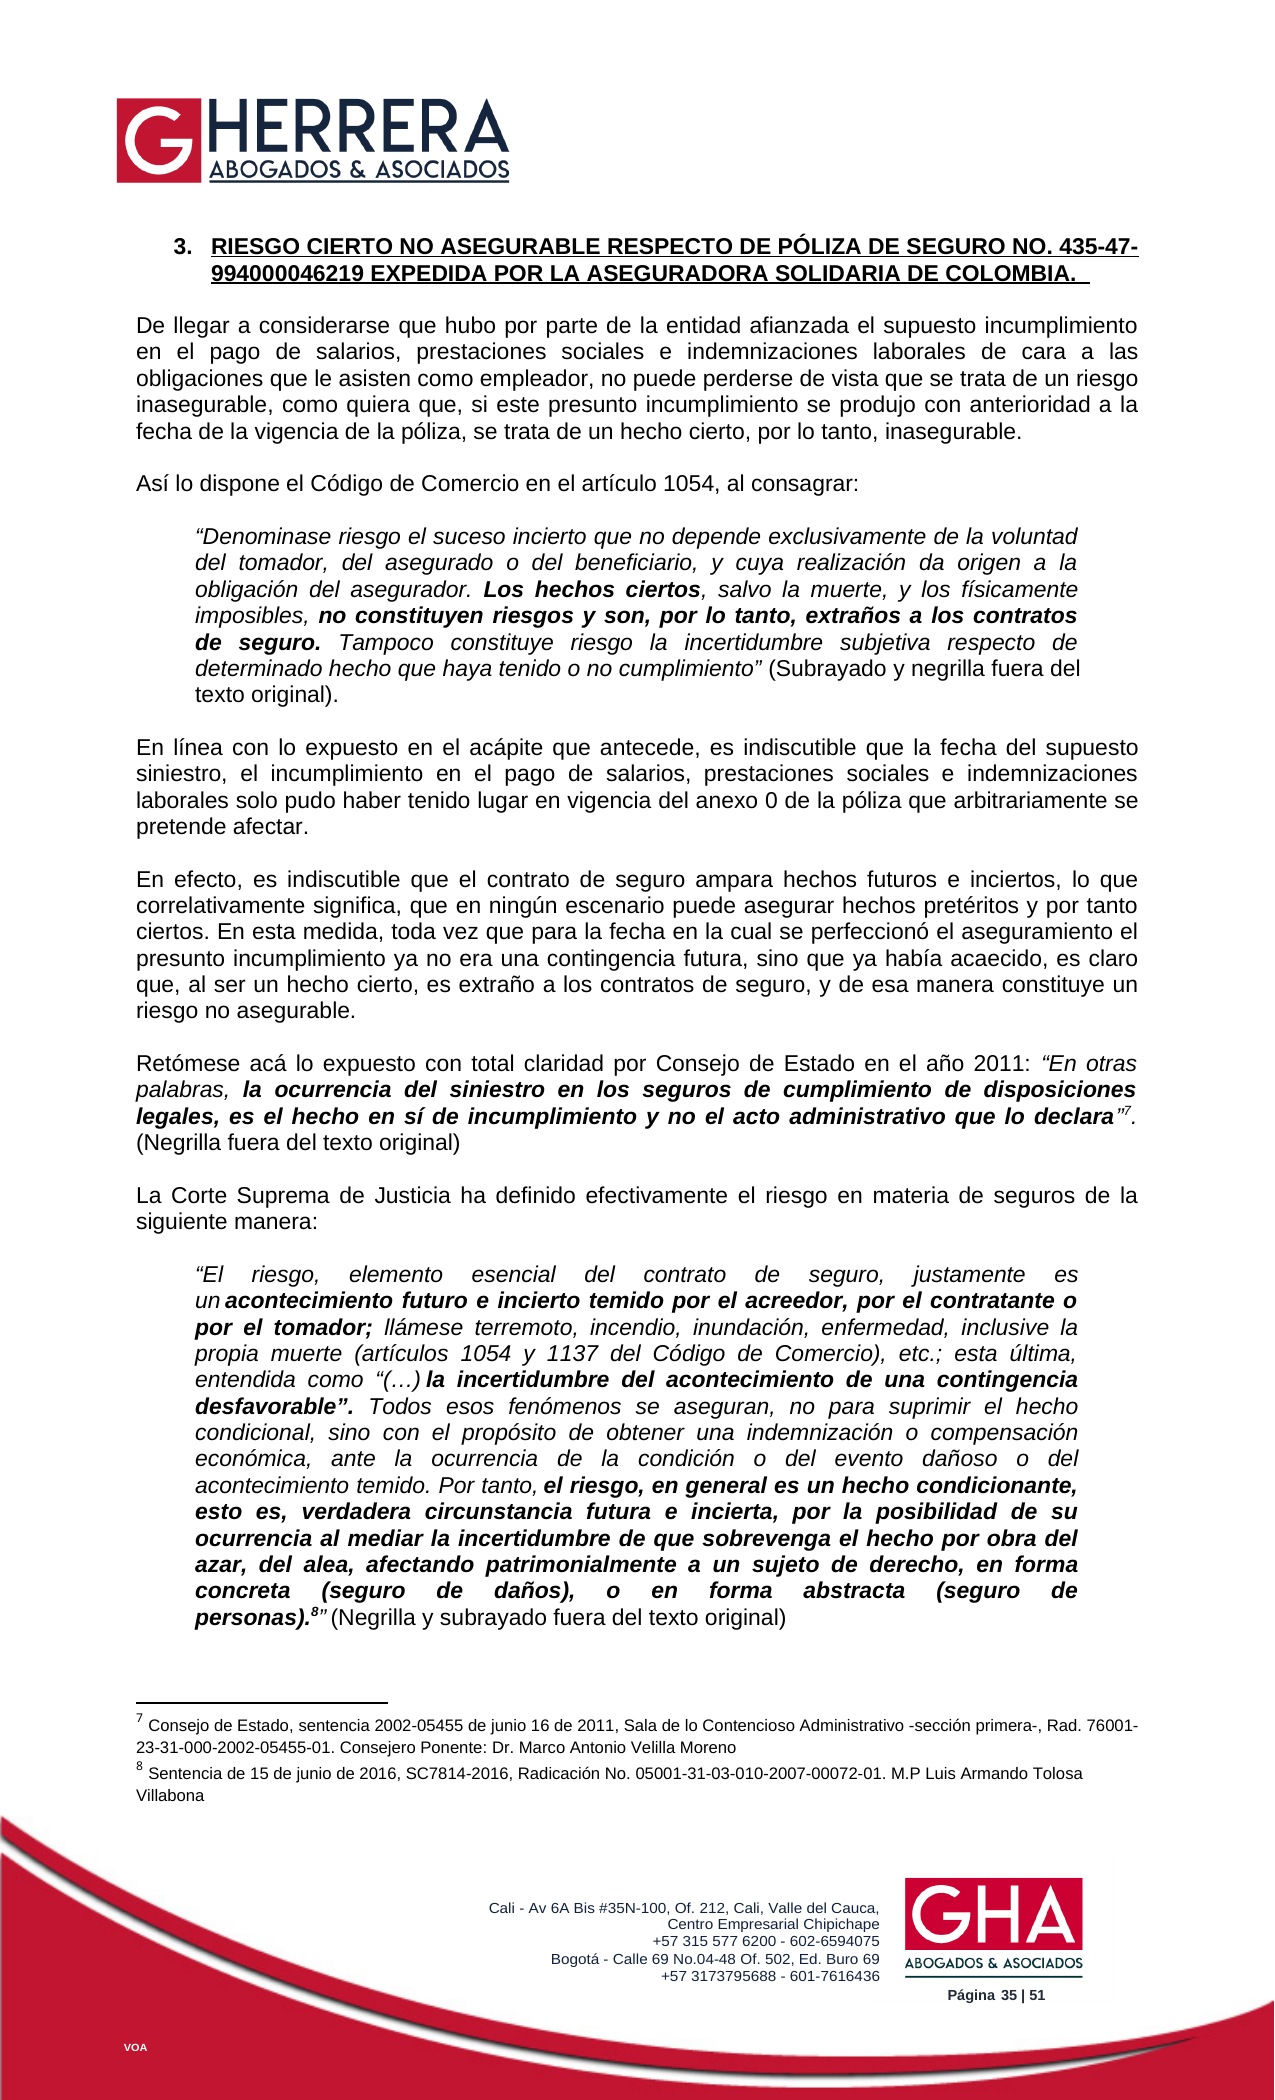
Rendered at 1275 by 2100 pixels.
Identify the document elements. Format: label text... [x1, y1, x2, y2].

list RIESGO CIERTO NO ASEGURABLE RESPECTO DE PÓLIZA DE SEGURO NO. 435-47-994000046219 EXPEDIDA POR LA ASEGURADORA SOLIDARIA DE COLOMBIA. [173, 233, 1139, 286]
text Así lo dispone el Código de Comercio en el artículo 1054, al consagrar: [136, 470, 1139, 497]
text La Corte Suprema de Justicia ha definido efectivamente el riesgo en materia de seguros de la siguiente manera: [136, 1182, 1139, 1234]
picture [0, 1803, 1274, 2100]
text “El riesgo, elemento esencial del contrato de seguro, justamente es un acontecimiento futuro e incierto temido por el acreedor, por el contratante o por el tomador; llámese terremoto, incendio, inundación, enfermedad, inclusive la propia muerte (artículos 1054 y 1137 del Código de Comercio), etc.; esta última, entendida como “(…) la incertidumbre del acontecimiento de una contingencia desfavorable”. Todos esos fenómenos se aseguran, no para suprimir el hecho condicional, sino con el propósito de obtener una indemnización o compensación económica, ante la ocurrencia de la condición o del evento dañoso o del acontecimiento temido. Por tanto, el riesgo, en general es un hecho condicionante, esto es, verdadera circunstancia futura e incierta, por la posibilidad de su ocurrencia al mediar la incertidumbre de que sobrevenga el hecho por obra del azar, del alea, afectando patrimonialmente a un sujeto de derecho, en forma concreta (seguro de daños), o en forma abstracta (seguro de personas).” (Negrilla y subrayado fuera del texto original) [195, 1261, 1081, 1630]
text De llegar a considerarse que hubo por parte de la entidad afianzada el supuesto incumplimiento en el pago de salarios, prestaciones sociales e indemnizaciones laborales de cara a las obligaciones que le asisten como empleador, no puede perderse de vista que se trata de un riesgo inasegurable, como quiera que, si este presunto incumplimiento se produjo con anterioridad a la fecha de la vigencia de la póliza, se trata de un hecho cierto, por lo tanto, inasegurable. [136, 312, 1139, 444]
text En efecto, es indiscutible que el contrato de seguro ampara hechos futuros e inciertos, lo que correlativamente significa, que en ningún escenario puede asegurar hechos pretéritos y por tanto ciertos. En esta medida, toda vez que para la fecha en la cual se perfeccionó el aseguramiento el presunto incumplimiento ya no era una contingencia futura, sino que ya había acaecido, es claro que, al ser un hecho cierto, es extraño a los contratos de seguro, y de esa manera constituye un riesgo no asegurable. [136, 866, 1139, 1024]
text Retómese acá lo expuesto con total claridad por Consejo de Estado en el año 2011: “En otras palabras, la ocurrencia del siniestro en los seguros de cumplimiento de disposiciones legales, es el hecho en sí de incumplimiento y no el acto administrativo que lo declara”. (Negrilla fuera del texto original) [136, 1050, 1139, 1156]
text “Denominase riesgo el suceso incierto que no depende exclusivamente de la voluntad del tomador, del asegurado o del beneficiario, y cuya realización da origen a la obligación del asegurador. Los hechos ciertos, salvo la muerte, y los físicamente imposibles, no constituyen riesgos y son, por lo tanto, extraños a los contratos de seguro. Tampoco constituye riesgo la incertidumbre subjetiva respecto de determinado hecho que haya tenido o no cumplimiento” (Subrayado y negrilla fuera del texto original). [195, 523, 1081, 707]
text En línea con lo expuesto en el acápite que antecede, es indiscutible que la fecha del supuesto siniestro, el incumplimiento en el pago de salarios, prestaciones sociales e indemnizaciones laborales solo pudo haber tenido lugar en vigencia del anexo 0 de la póliza que arbitrariamente se pretende afectar. [136, 734, 1139, 839]
picture [96, 75, 529, 206]
